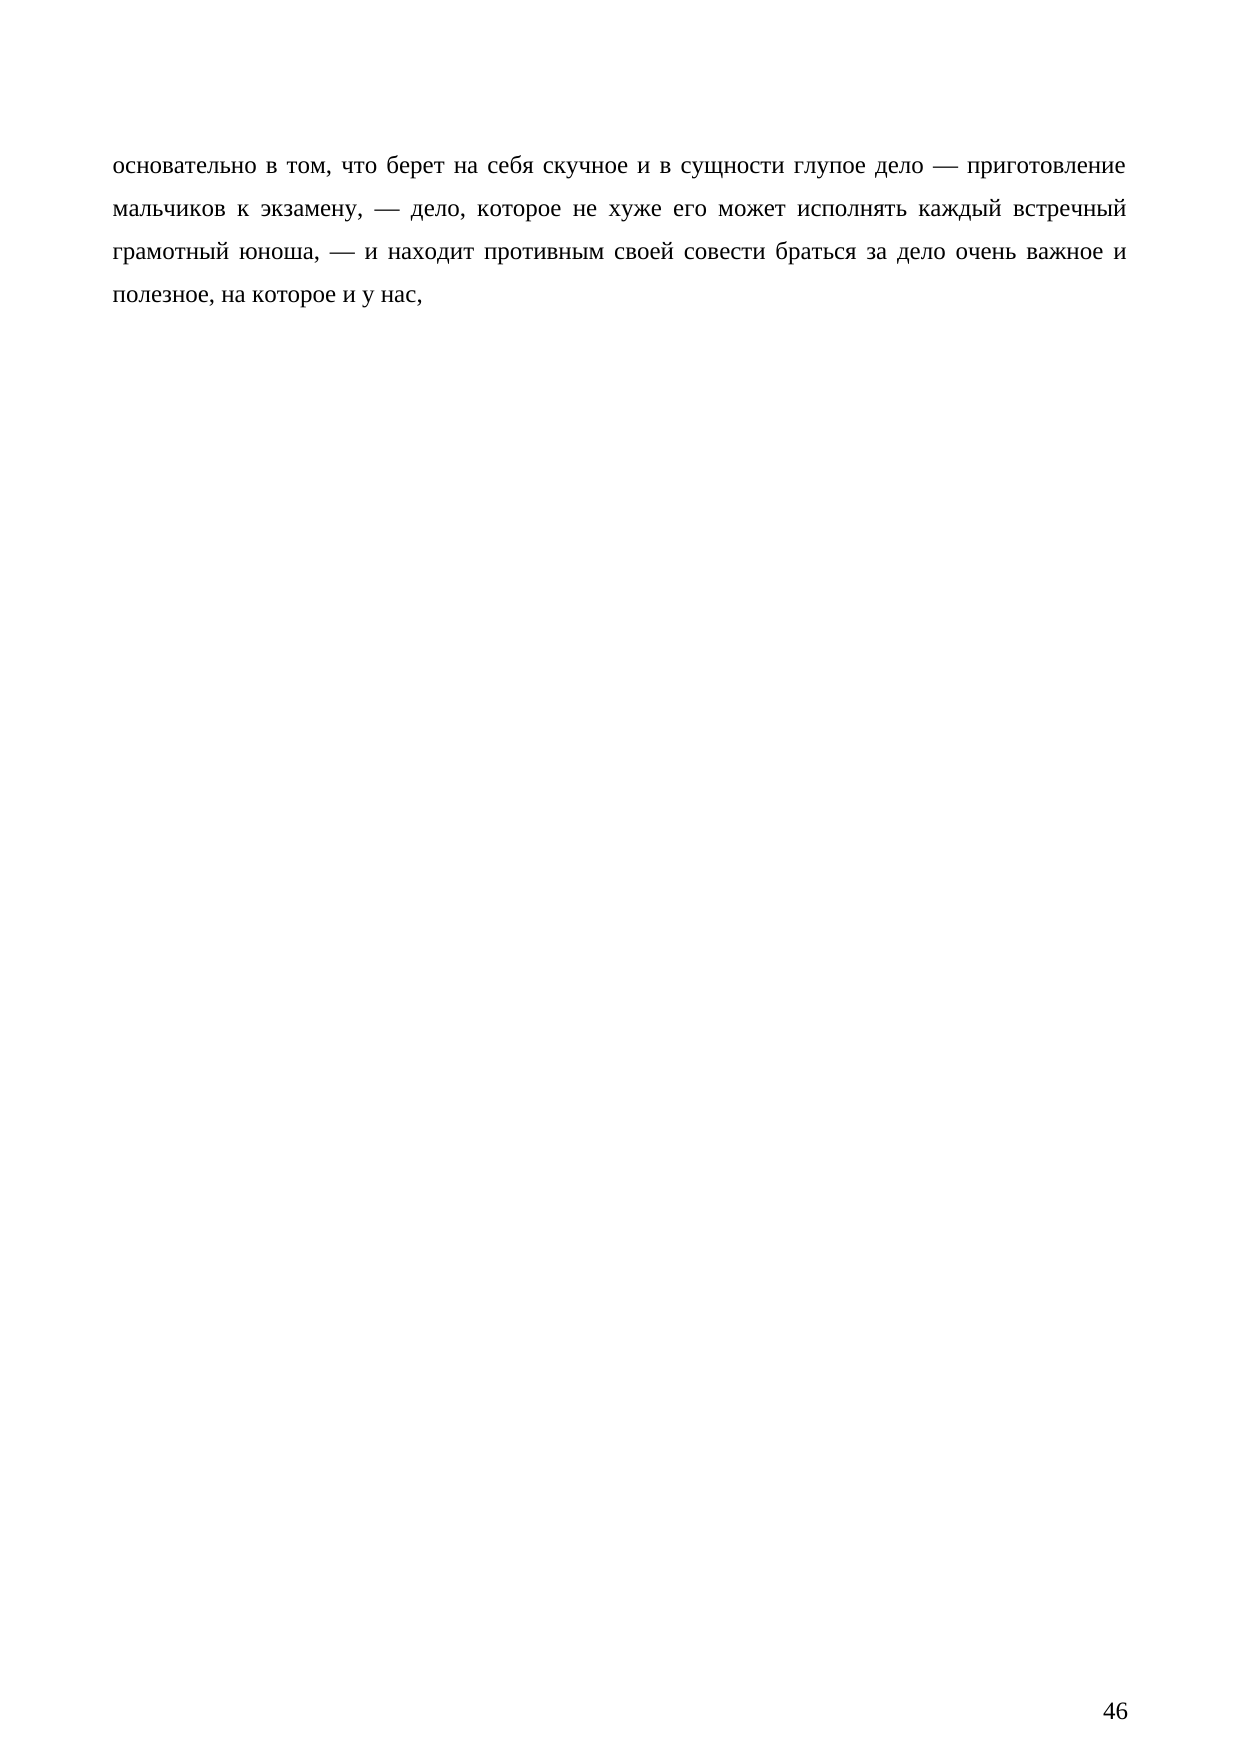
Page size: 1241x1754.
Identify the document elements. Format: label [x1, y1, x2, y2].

text [112, 150, 1128, 308]
